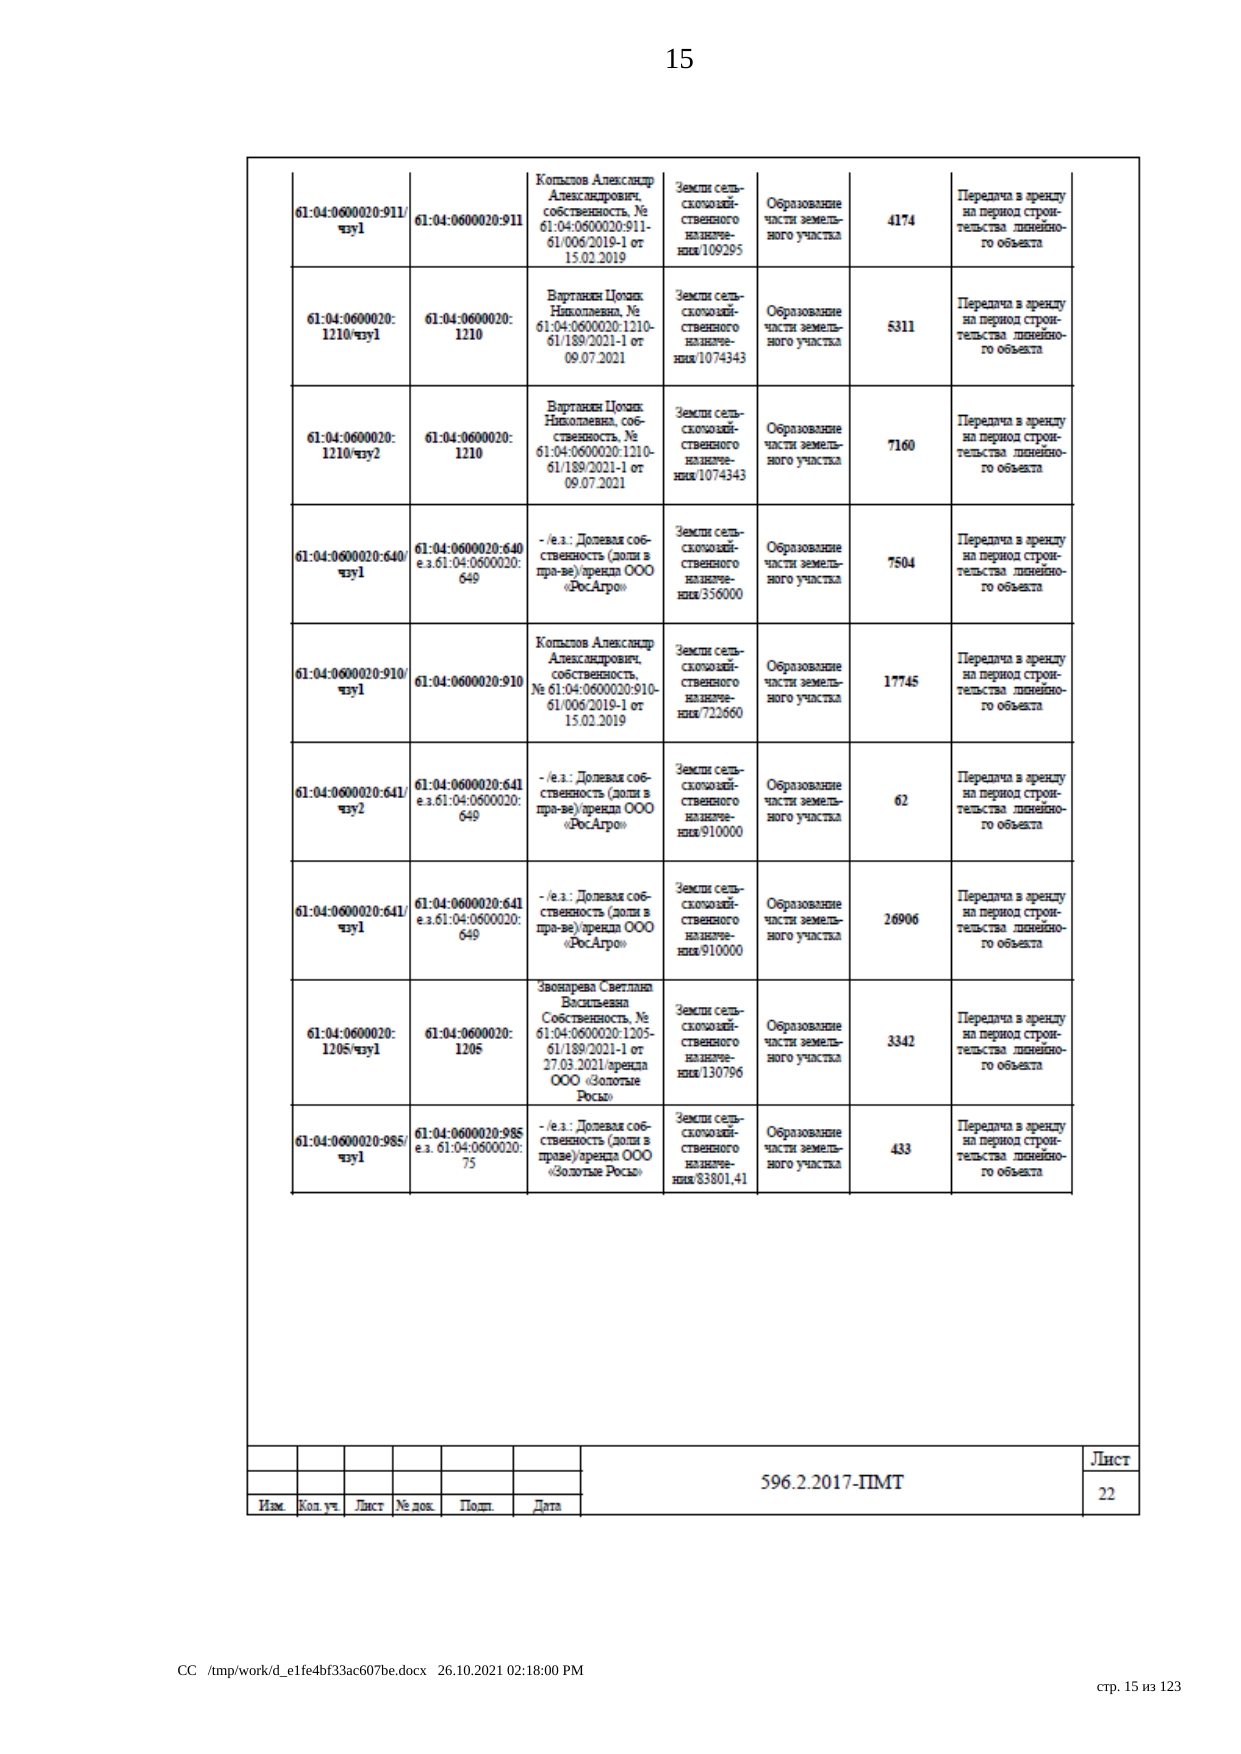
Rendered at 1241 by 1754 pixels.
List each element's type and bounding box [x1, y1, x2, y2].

picture [203, 146, 1155, 1522]
